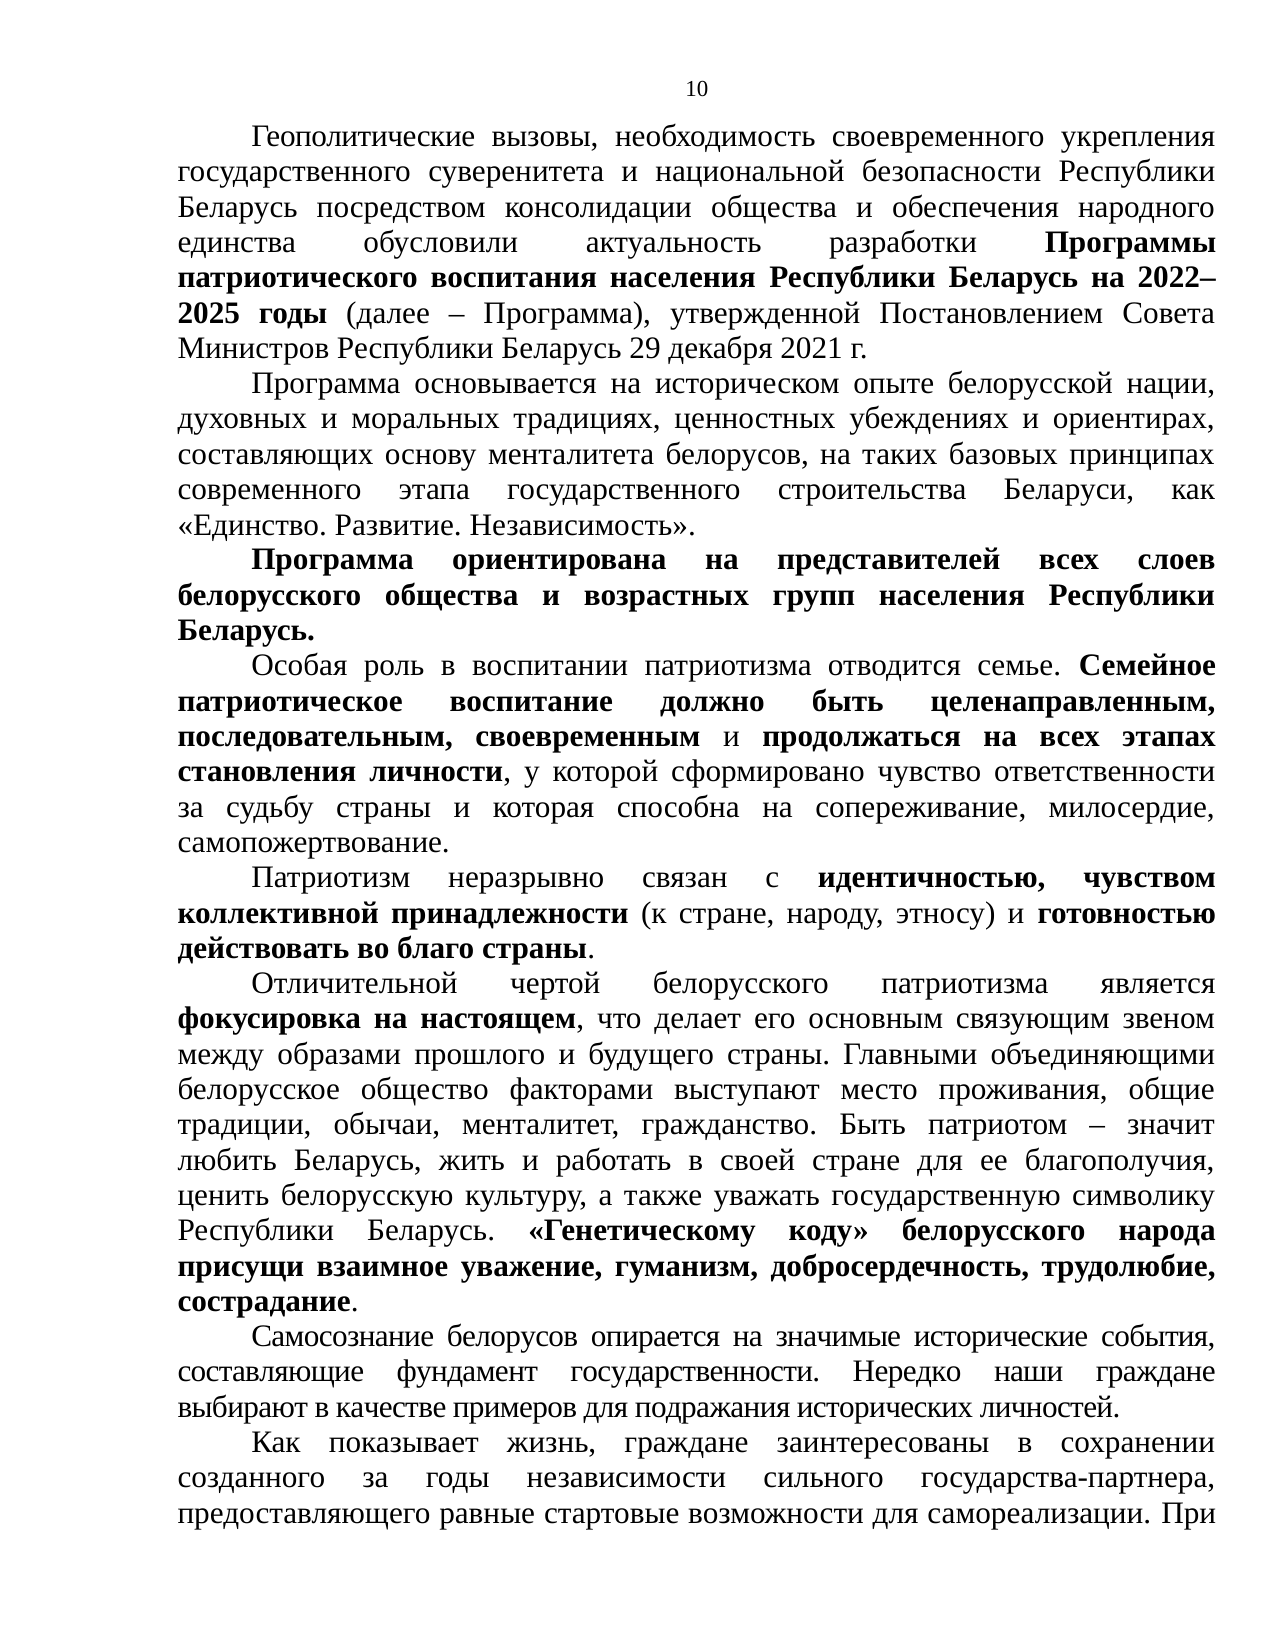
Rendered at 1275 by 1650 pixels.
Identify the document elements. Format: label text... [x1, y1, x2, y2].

text Патриотизм неразрывно связан с идентичностью, чувством коллективной принадлежности (к стране, народу, этносу) и готовностью действовать во благо страны. [177, 859, 1216, 965]
text Отличительной чертой белорусского патриотизма является фокусировка на настоящем, что делает его основным связующим звеном между образами прошлого и будущего страны. Главными объединяющими белорусское общество факторами выступают место проживания, общие традиции, обычаи, менталитет, гражданство. Быть патриотом – значит любить Беларусь, жить и работать в своей стране для ее благополучия, ценить белорусскую культуру, а также уважать государственную символику Республики Беларусь. «Генетическому коду» белорусского народа присущи взаимное уважение, гуманизм, добросердечность, трудолюбие, сострадание. [177, 965, 1216, 1318]
text Самосознание белорусов опирается на значимые исторические события, составляющие фундамент государственности. Нередко наши граждане выбирают в качестве примеров для подражания исторических личностей. [177, 1318, 1216, 1424]
text Особая роль в воспитании патриотизма отводится семье. Семейное патриотическое воспитание должно быть целенаправленным, последовательным, своевременным и продолжаться на всех этапах становления личности, у которой сформировано чувство ответственности за судьбу страны и которая способна на сопереживание, милосердие, самопожертвование. [177, 647, 1216, 859]
text Геополитические вызовы, необходимость своевременного укрепления государственного суверенитета и национальной безопасности Республики Беларусь посредством консолидации общества и обеспечения народного единства обусловили актуальность разработки Программы патриотического воспитания населения Республики Беларусь на 2022–2025 годы (далее – Программа), утвержденной Постановлением Совета Министров Республики Беларусь 29 декабря 2021 г. [177, 118, 1216, 365]
text Программа ориентирована на представителей всех слоев белорусского общества и возрастных групп населения Республики Беларусь. [177, 542, 1216, 647]
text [177, 1424, 1216, 1530]
text Программа основывается на историческом опыте белорусской нации, духовных и моральных традициях, ценностных убеждениях и ориентирах, составляющих основу менталитета белорусов, на таких базовых принципах современного этапа государственного строительства Беларуси, как «Единство. Развитие. Независимость». [177, 365, 1216, 542]
